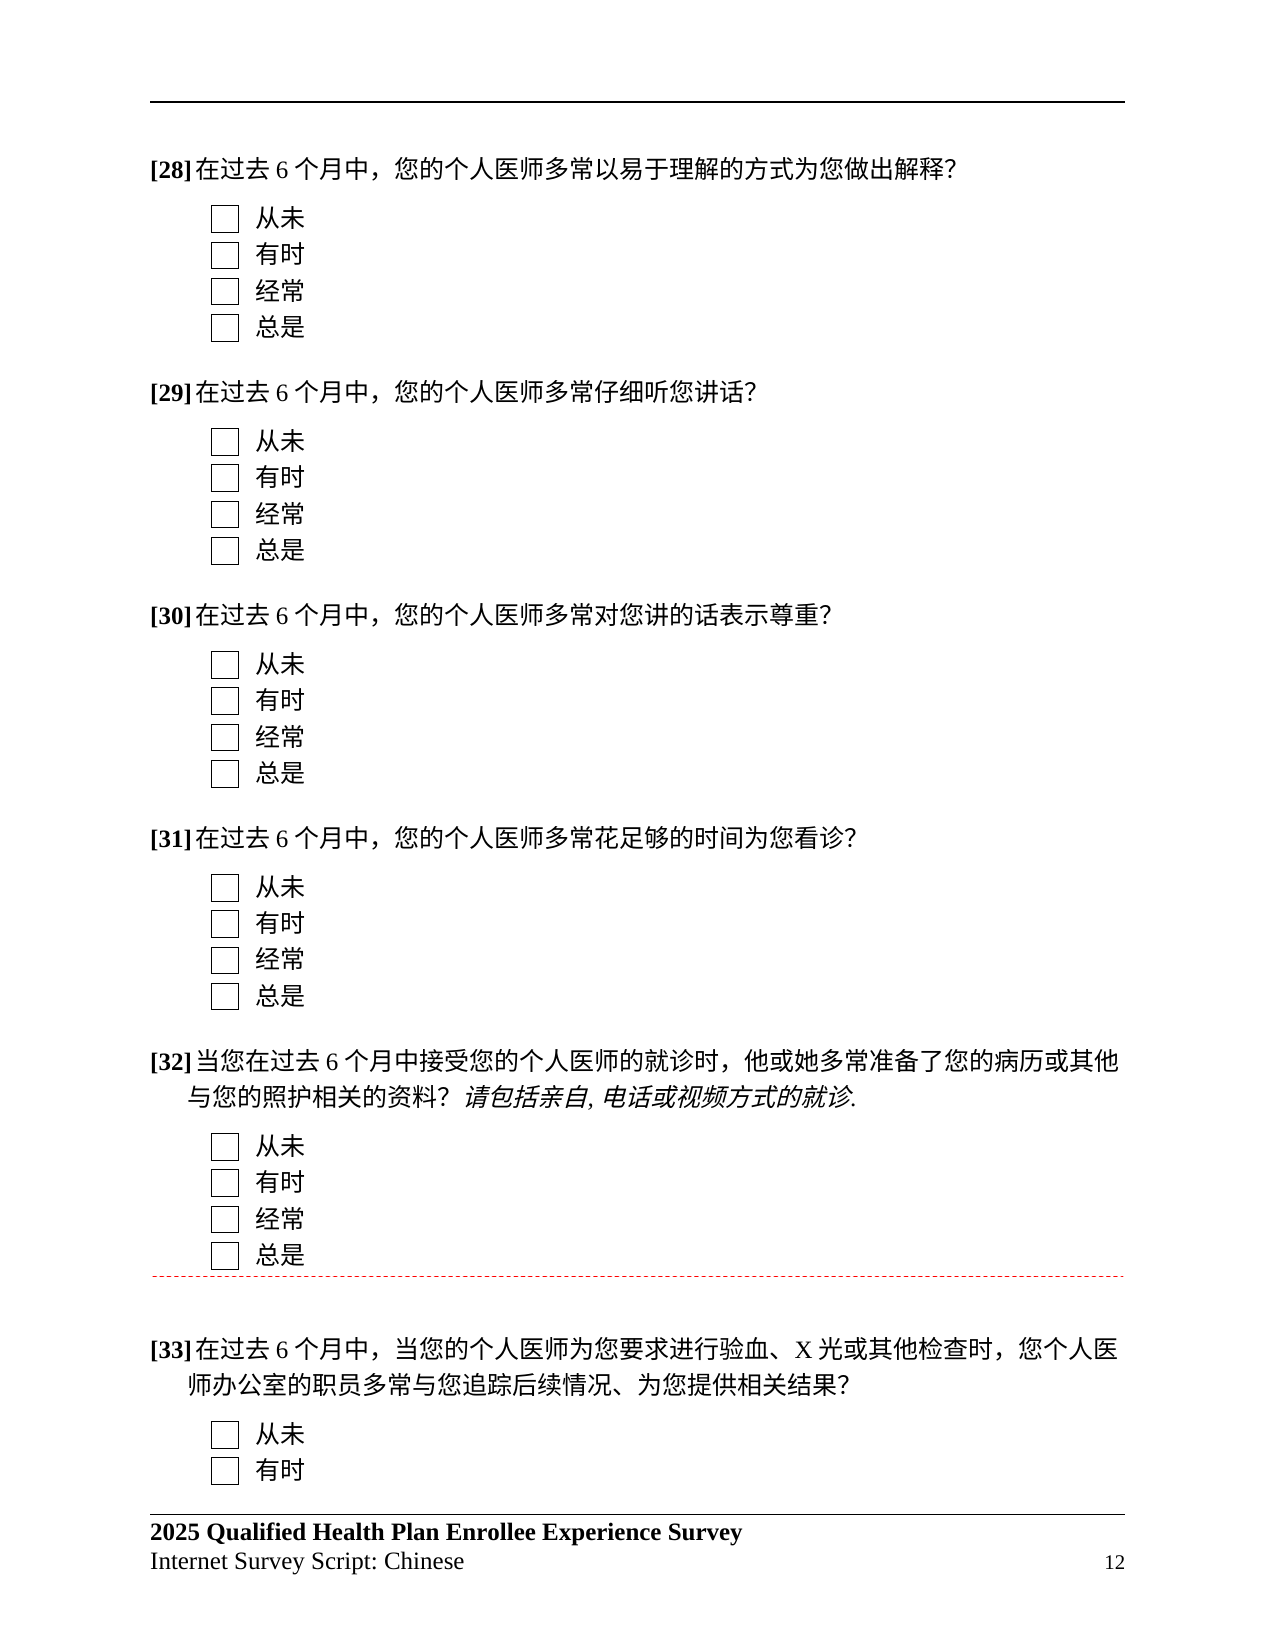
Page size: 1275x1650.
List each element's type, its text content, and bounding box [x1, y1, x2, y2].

list 在过去 6 个月中，您的个人医师多常对您讲的话表示尊重？ [150, 596, 1125, 632]
text 有时 [210, 904, 1125, 940]
text 经常 [210, 271, 1125, 307]
list 在过去 6 个月中，您的个人医师多常仔细听您讲话？ [150, 373, 1125, 409]
list 在过去 6 个月中，您的个人医师多常花足够的时间为您看诊？ [150, 819, 1125, 855]
text 有时 [210, 458, 1125, 494]
list 当您在过去 6 个月中接受您的个人医师的就诊时，他或她多常准备了您的病历或其他与您的照护相关的资料？请包括亲自, 电话或视频方式的就诊. [150, 1042, 1140, 1114]
text 总是 [210, 530, 1125, 567]
picture [150, 1271, 1125, 1280]
text 有时 [210, 235, 1125, 271]
text 有时 [210, 1451, 1125, 1487]
text 从未 [210, 422, 1125, 458]
text 经常 [210, 940, 1125, 976]
text 从未 [210, 867, 1125, 904]
text 经常 [210, 1199, 1125, 1235]
text 总是 [210, 753, 1125, 789]
text 经常 [210, 717, 1125, 753]
text 从未 [210, 1414, 1125, 1451]
text 经常 [210, 494, 1125, 530]
text 总是 [210, 307, 1125, 344]
text 有时 [210, 1163, 1125, 1199]
text 总是 [210, 1235, 1125, 1271]
text 总是 [210, 976, 1125, 1012]
text 从未 [210, 644, 1125, 681]
list 在过去 6 个月中，您的个人医师多常以易于理解的方式为您做出解释？ [150, 150, 1125, 186]
text 有时 [210, 681, 1125, 717]
text 从未 [210, 199, 1125, 235]
list 在过去 6 个月中，当您的个人医师为您要求进行验血、X 光或其他检查时，您个人医师办公室的职员多常与您追踪后续情况、为您提供相关结果？ [150, 1329, 1125, 1402]
text 从未 [210, 1127, 1125, 1163]
